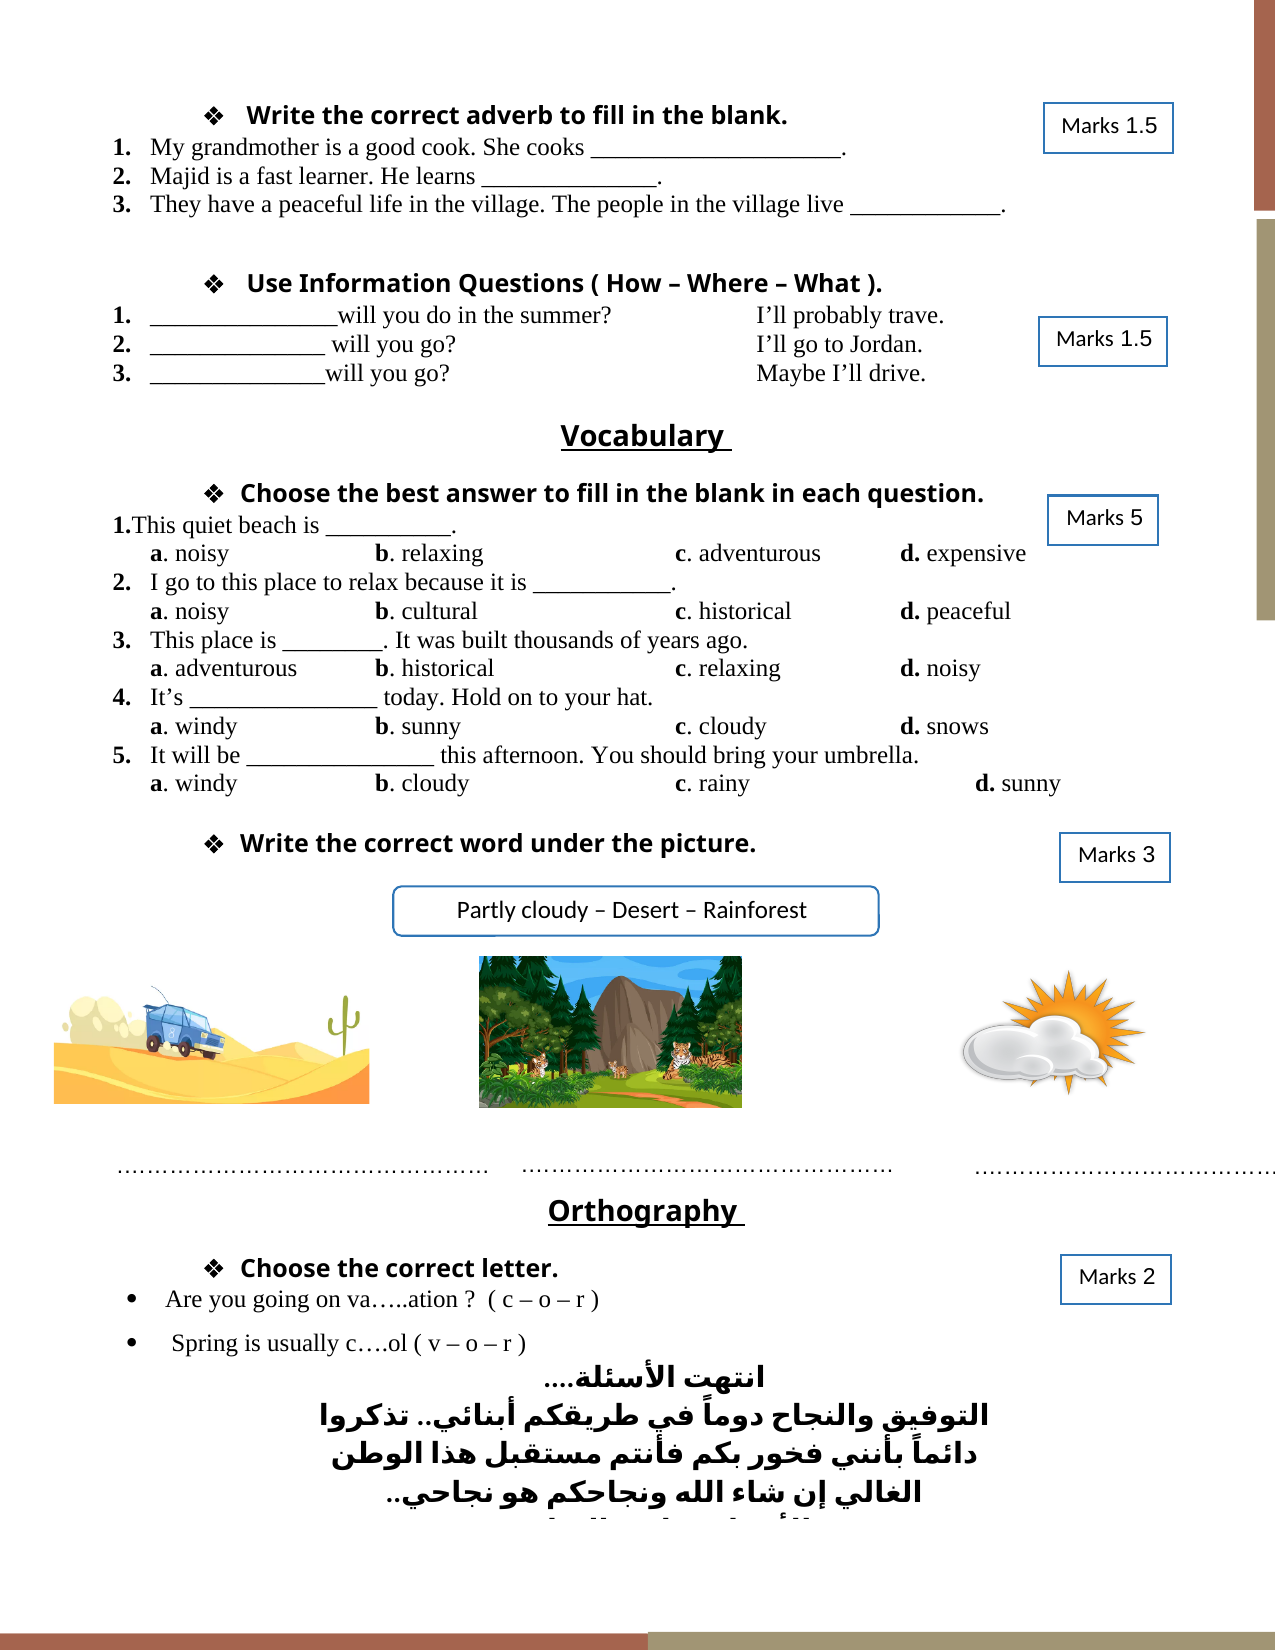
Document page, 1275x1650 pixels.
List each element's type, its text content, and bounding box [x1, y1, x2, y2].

list Majid is a fast learner. He learns ______________. [112, 161, 1209, 189]
text a. noisy b. relaxing c. adventurous d. expensive [75, 538, 1209, 567]
list Choose the best answer to fill in the blank in each question. [202, 476, 1209, 510]
list Write the correct word under the picture. [202, 826, 1209, 860]
text a. adventurous b. historical c. relaxing d. noisy [75, 653, 1209, 682]
text a. windy b. sunny c. cloudy d. snows [75, 711, 1209, 740]
list _______________will you do in the summer? I’ll probably trave. [112, 300, 1209, 329]
list This place is ________. It was built thousands of years ago. [112, 625, 1209, 653]
list It will be _______________ this afternoon. You should bring your umbrella. [112, 740, 1209, 768]
list They have a peaceful life in the village. The people in the village live ____________. [112, 189, 1209, 218]
list My grandmother is a good cook. She cooks ____________________. [112, 132, 1209, 161]
list Are you going on va…..ation ? ( c – o – r ) [127, 1284, 1209, 1313]
list Use Information Questions ( How – Where – What ). [202, 266, 1209, 300]
text Vocabulary [75, 415, 1209, 455]
list This quiet beach is __________. [112, 510, 1209, 538]
list It’s _______________ today. Hold on to your hat. [112, 682, 1209, 711]
text Orthography [75, 1190, 1209, 1230]
picture [53, 965, 370, 1104]
list I go to this place to relax because it is ___________. [112, 567, 1209, 596]
text a. noisy b. cultural c. historical d. peaceful [75, 596, 1209, 625]
picture [955, 963, 1153, 1102]
list Write the correct adverb to fill in the blank. [202, 98, 1209, 132]
text a. windy b. cloudy c. rainy d. sunny [75, 768, 1209, 797]
list Choose the correct letter. [202, 1251, 1209, 1284]
list Spring is usually c….ol ( v – o – r ) [127, 1328, 1209, 1356]
picture [479, 956, 742, 1108]
list ______________ will you go? I’ll go to Jordan. [112, 329, 1209, 358]
list ______________will you go? Maybe I’ll drive. [112, 358, 1209, 386]
